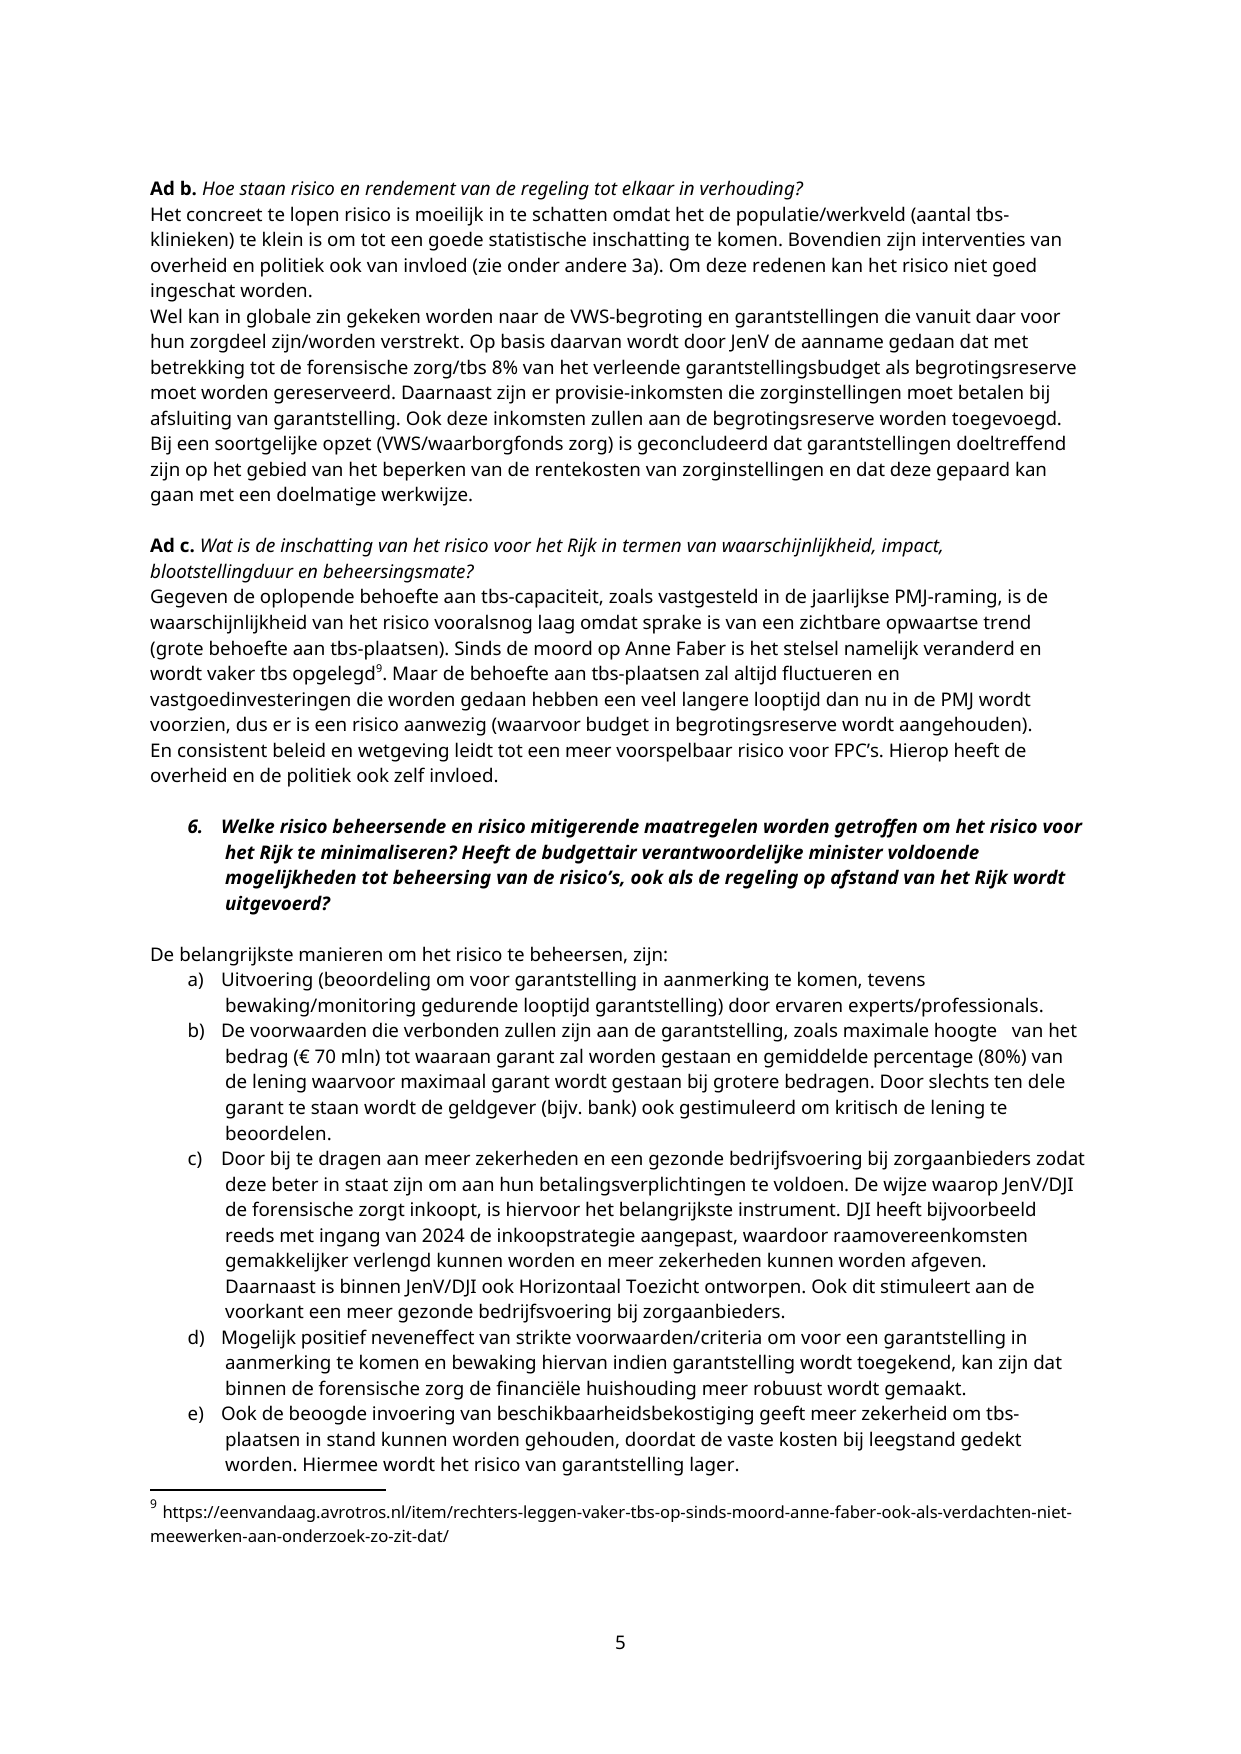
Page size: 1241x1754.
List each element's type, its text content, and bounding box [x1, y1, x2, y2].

text Daarnaast is binnen JenV/DJI ook Horizontaal Toezicht ontworpen. Ook dit stimuleert aan de voorkant een meer gezonde bedrijfsvoering bij zorgaanbieders. [225, 1273, 1090, 1324]
text Bij een soortgelijke opzet (VWS/waarborgfonds zorg) is geconcludeerd dat garantstellingen doeltreffend zijn op het gebied van het beperken van de rentekosten van zorginstellingen en dat deze gepaard kan gaan met een doelmatige werkwijze. [150, 431, 1090, 507]
text De belangrijkste manieren om het risico te beheersen, zijn: [150, 941, 1090, 967]
text Wel kan in globale zin gekeken worden naar de VWS-begroting en garantstellingen die vanuit daar voor hun zorgdeel zijn/worden verstrekt. Op basis daarvan wordt door JenV de aanname gedaan dat met betrekking tot de forensische zorg/tbs 8% van het verleende garantstellingsbudget als begrotingsreserve moet worden gereserveerd. Daarnaast zijn er provisie-inkomsten die zorginstellingen moet betalen bij afsluiting van garantstelling. Ook deze inkomsten zullen aan de begrotingsreserve worden toegevoegd. [150, 303, 1090, 431]
text Het concreet te lopen risico is moeilijk in te schatten omdat het de populatie/werkveld (aantal tbs-klinieken) te klein is om tot een goede statistische inschatting te komen. Bovendien zijn interventies van overheid en politiek ook van invloed (zie onder andere 3a). Om deze redenen kan het risico niet goed ingeschat worden. [150, 201, 1090, 303]
list Ook de beoogde invoering van beschikbaarheidsbekostiging geeft meer zekerheid om tbs-plaatsen in stand kunnen worden gehouden, doordat de vaste kosten bij leegstand gedekt worden. Hiermee wordt het risico van garantstelling lager. [187, 1401, 1090, 1477]
text Gegeven de oplopende behoefte aan tbs-capaciteit, zoals vastgesteld in de jaarlijkse PMJ-raming, is de waarschijnlijkheid van het risico vooralsnog laag omdat sprake is van een zichtbare opwaartse trend (grote behoefte aan tbs-plaatsen). Sinds de moord op Anne Faber is het stelsel namelijk veranderd en wordt vaker tbs opgelegd. Maar de behoefte aan tbs-plaatsen zal altijd fluctueren en vastgoedinvesteringen die worden gedaan hebben een veel langere looptijd dan nu in de PMJ wordt voorzien, dus er is een risico aanwezig (waarvoor budget in begrotingsreserve wordt aangehouden). [150, 584, 1090, 737]
list De voorwaarden die verbonden zullen zijn aan de garantstelling, zoals maximale hoogte van het bedrag (€ 70 mln) tot waaraan garant zal worden gestaan en gemiddelde percentage (80%) van de lening waarvoor maximaal garant wordt gestaan bij grotere bedragen. Door slechts ten dele garant te staan wordt de geldgever (bijv. bank) ook gestimuleerd om kritisch de lening te beoordelen. [187, 1018, 1090, 1145]
list Mogelijk positief neveneffect van strikte voorwaarden/criteria om voor een garantstelling in aanmerking te komen en bewaking hiervan indien garantstelling wordt toegekend, kan zijn dat binnen de forensische zorg de financiële huishouding meer robuust wordt gemaakt. [187, 1324, 1090, 1401]
text Ad c. Wat is de inschatting van het risico voor het Rijk in termen van waarschijnlijkheid, impact, blootstellingduur en beheersingsmate? [150, 533, 1090, 584]
text Ad b. Hoe staan risico en rendement van de regeling tot elkaar in verhouding? [150, 176, 1090, 201]
list Door bij te dragen aan meer zekerheden en een gezonde bedrijfsvoering bij zorgaanbieders zodat deze beter in staat zijn om aan hun betalingsverplichtingen te voldoen. De wijze waarop JenV/DJI de forensische zorgt inkoopt, is hiervoor het belangrijkste instrument. DJI heeft bijvoorbeeld reeds met ingang van 2024 de inkoopstrategie aangepast, waardoor raamovereenkomsten gemakkelijker verlengd kunnen worden en meer zekerheden kunnen worden afgeven. [187, 1145, 1090, 1273]
list Welke risico beheersende en risico mitigerende maatregelen worden getroffen om het risico voor het Rijk te minimaliseren? Heeft de budgettair verantwoordelijke minister voldoende mogelijkheden tot beheersing van de risico’s, ook als de regeling op afstand van het Rijk wordt uitgevoerd? [187, 813, 1090, 916]
list Uitvoering (beoordeling om voor garantstelling in aanmerking te komen, tevens bewaking/monitoring gedurende looptijd garantstelling) door ervaren experts/professionals. [187, 967, 1090, 1018]
text En consistent beleid en wetgeving leidt tot een meer voorspelbaar risico voor FPC’s. Hierop heeft de overheid en de politiek ook zelf invloed. [150, 737, 1090, 788]
